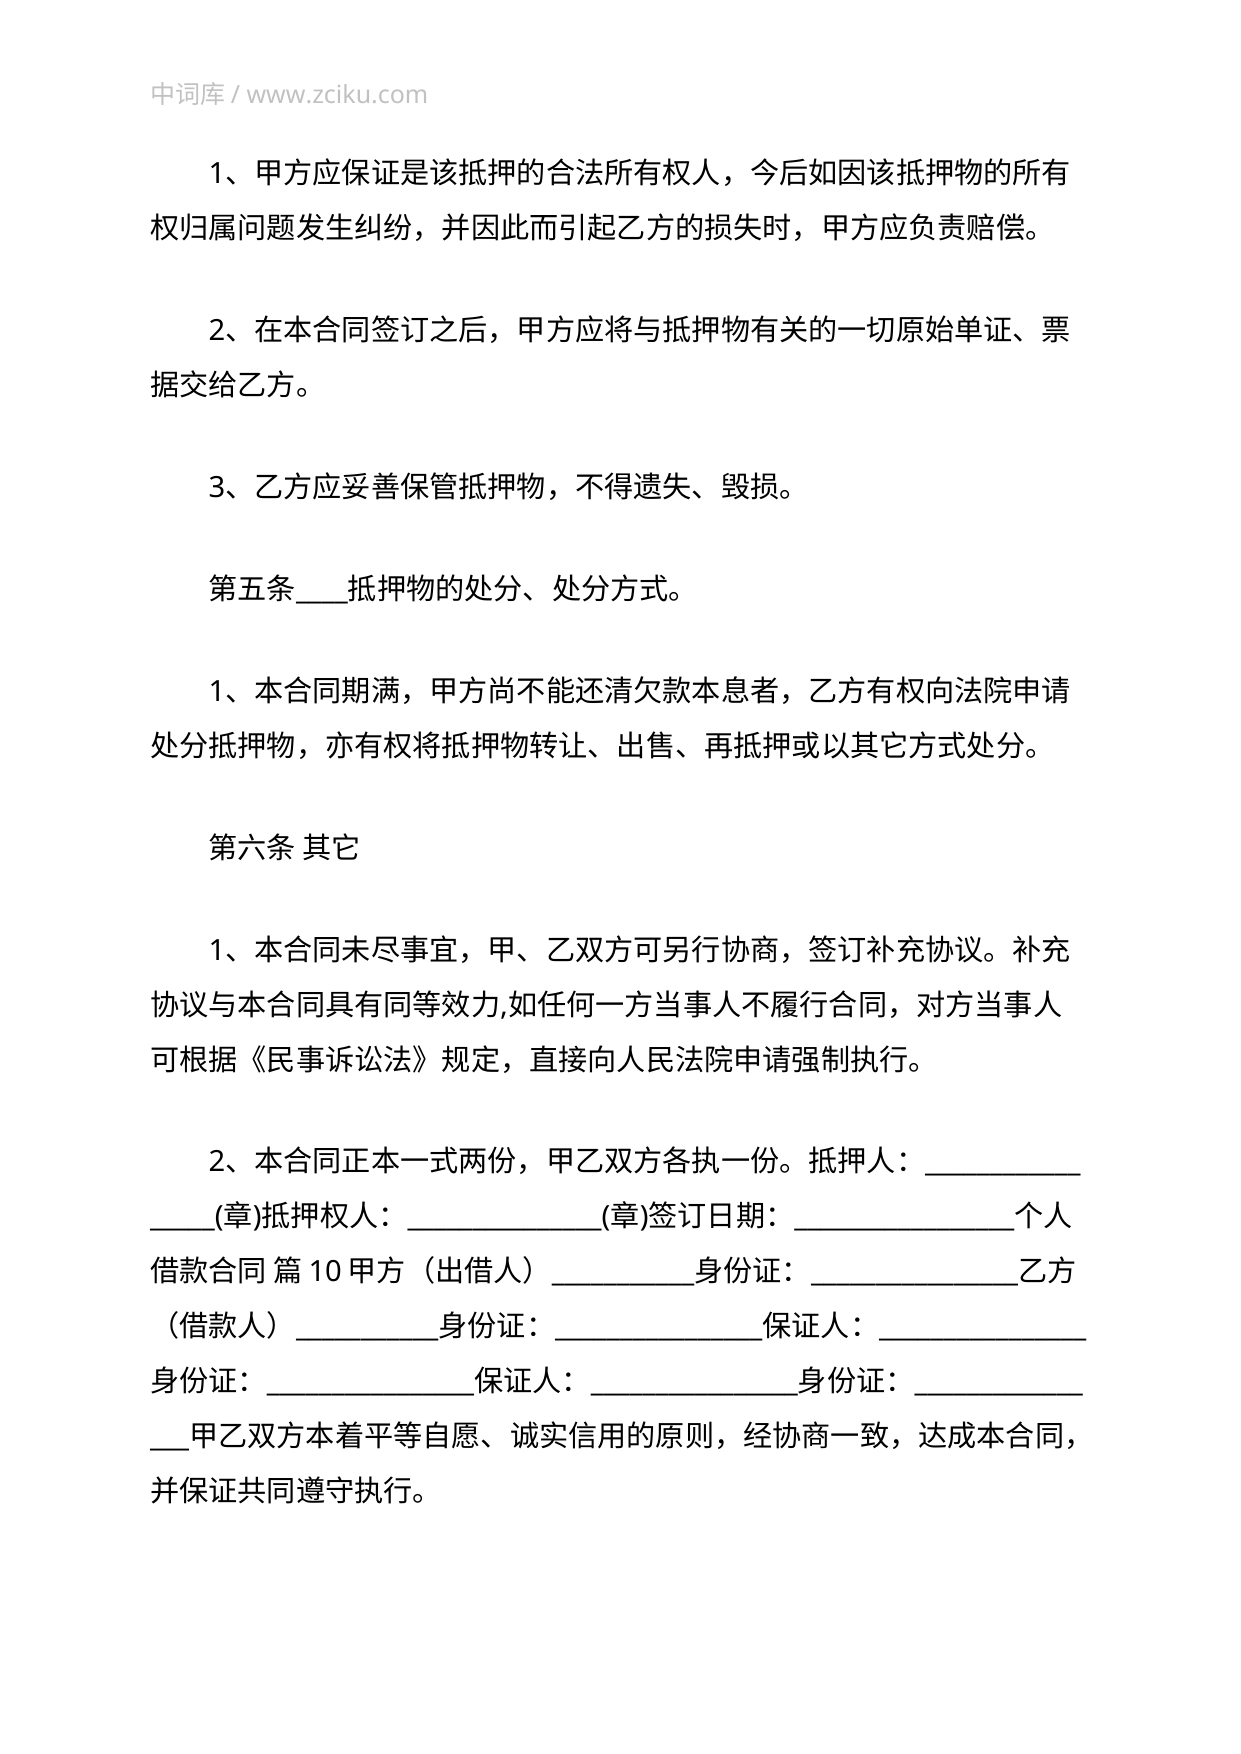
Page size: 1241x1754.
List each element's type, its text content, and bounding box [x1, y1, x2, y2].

text 第六条 其它 [150, 824, 1090, 867]
text 2、在本合同签订之后，甲方应将与抵押物有关的一切原始单证、票据交给乙方。 [150, 307, 1090, 404]
text 1、本合同未尽事宜，甲、乙双方可另行协商，签订补充协议。补充协议与本合同具有同等效力,如任何一方当事人不履行合同，对方当事人可根据《民事诉讼法》规定，直接向人民法院申请强制执行。 [150, 926, 1090, 1078]
text 第五条____抵押物的处分、处分方式。 [150, 566, 1090, 608]
text 2、本合同正本一式两份，甲乙双方各执一份。抵押人：_________________(章)抵押权人：_______________(章)签订日期：_________________个人借款合同 篇10甲方（出借人）___________身份证：________________乙方（借款人）___________身份证：________________保证人：________________身份证：________________保证人：________________身份证：________________甲乙双方本着平等自愿、诚实信用的原则，经协商一致，达成本合同，并保证共同遵守执行。 [150, 1138, 1090, 1510]
text 1、本合同期满，甲方尚不能还清欠款本息者，乙方有权向法院申请处分抵押物，亦有权将抵押物转让、出售、再抵押或以其它方式处分。 [150, 667, 1090, 765]
text 3、乙方应妥善保管抵押物，不得遗失、毁损。 [150, 463, 1090, 506]
text 1、甲方应保证是该抵押的合法所有权人，今后如因该抵押物的所有权归属问题发生纠纷，并因此而引起乙方的损失时，甲方应负责赔偿。 [150, 150, 1090, 247]
